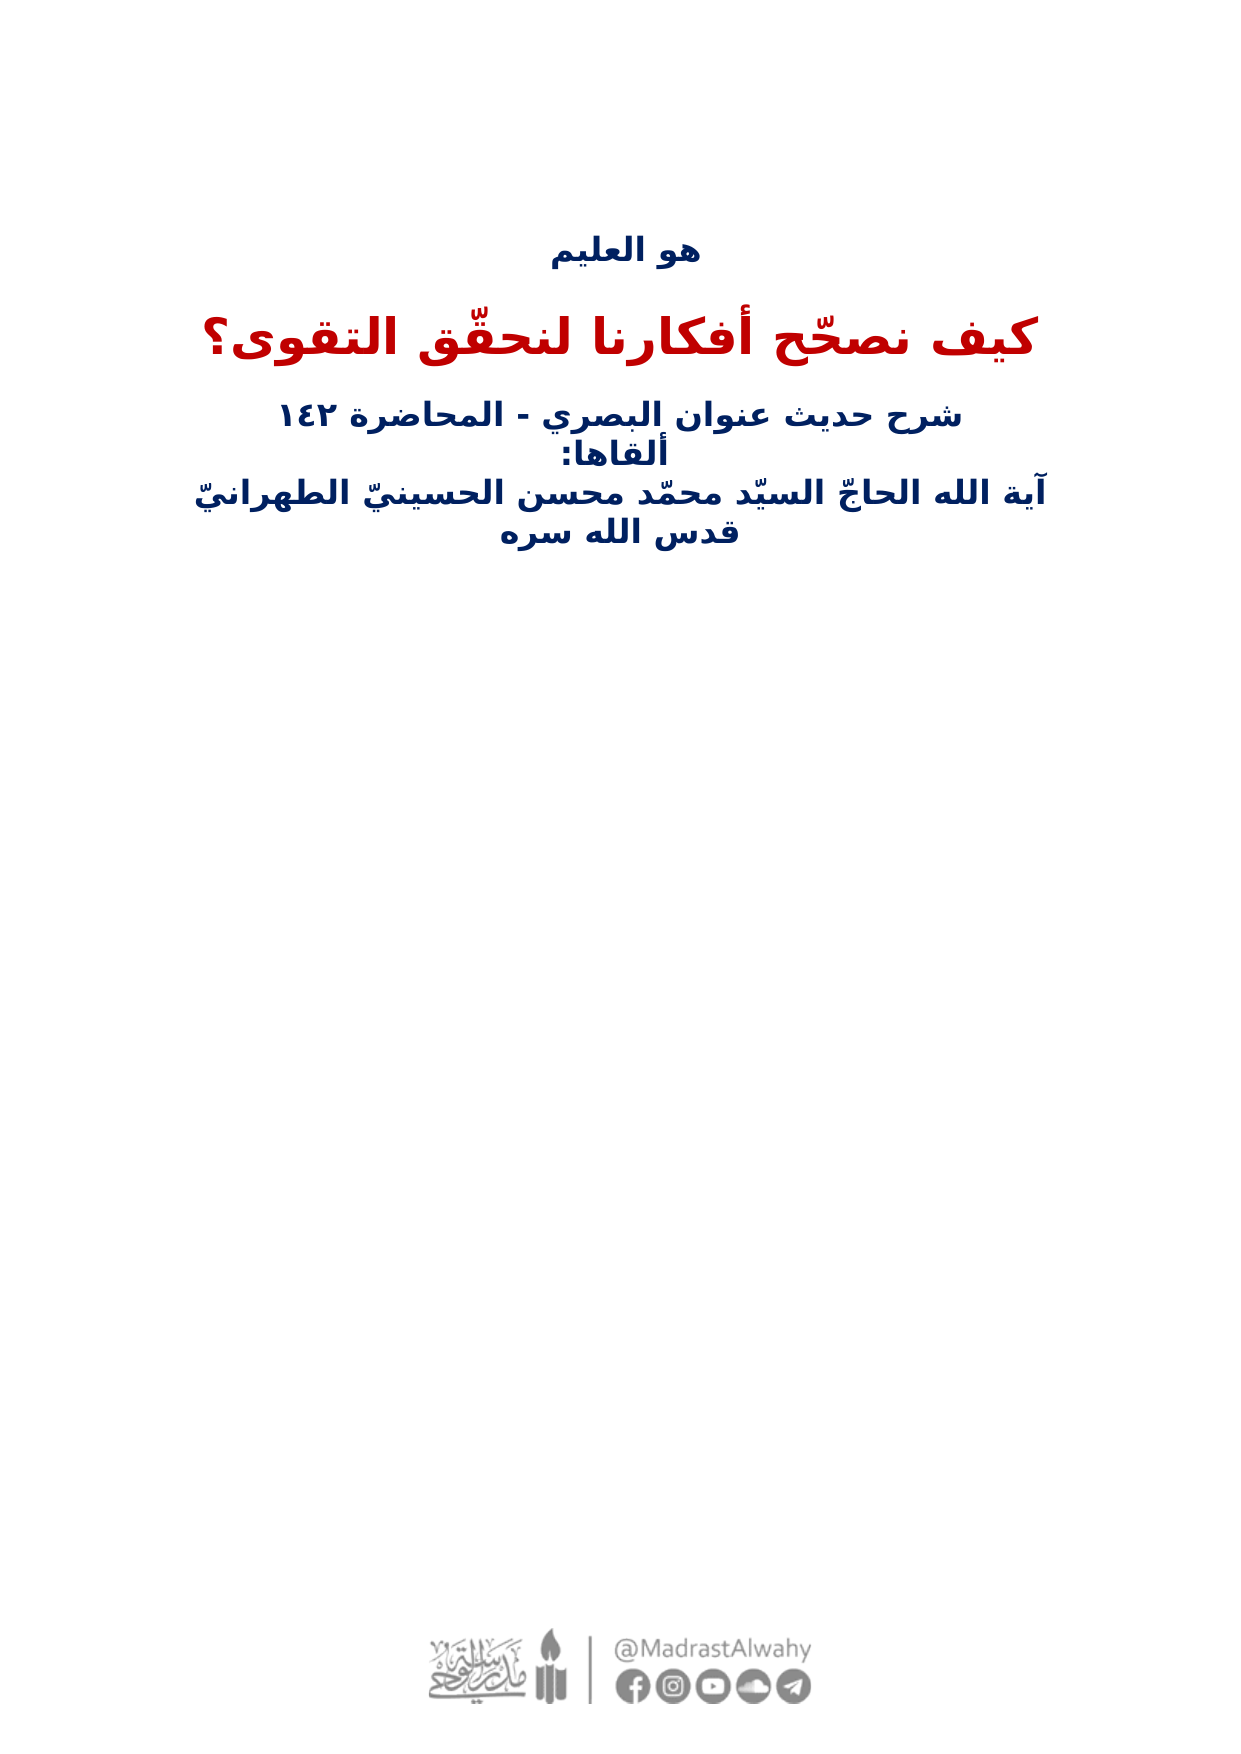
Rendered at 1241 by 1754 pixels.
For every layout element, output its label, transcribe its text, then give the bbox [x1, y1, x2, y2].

picture [428, 1628, 812, 1704]
text ألقاها: [177, 434, 1063, 473]
text هو العليم [177, 231, 1063, 269]
text شرح حديث عنوان البصري - المحاضرة ۱٤٢ [177, 396, 1063, 434]
text قدس الله سره [177, 512, 1063, 551]
text آية الله الحاجّ السيّد محمّد محسن الحسينيّ الطهرانيّ [177, 473, 1063, 512]
title كيف نصحّح أفكارنا لنحقّق التقوى؟ [177, 308, 1063, 366]
